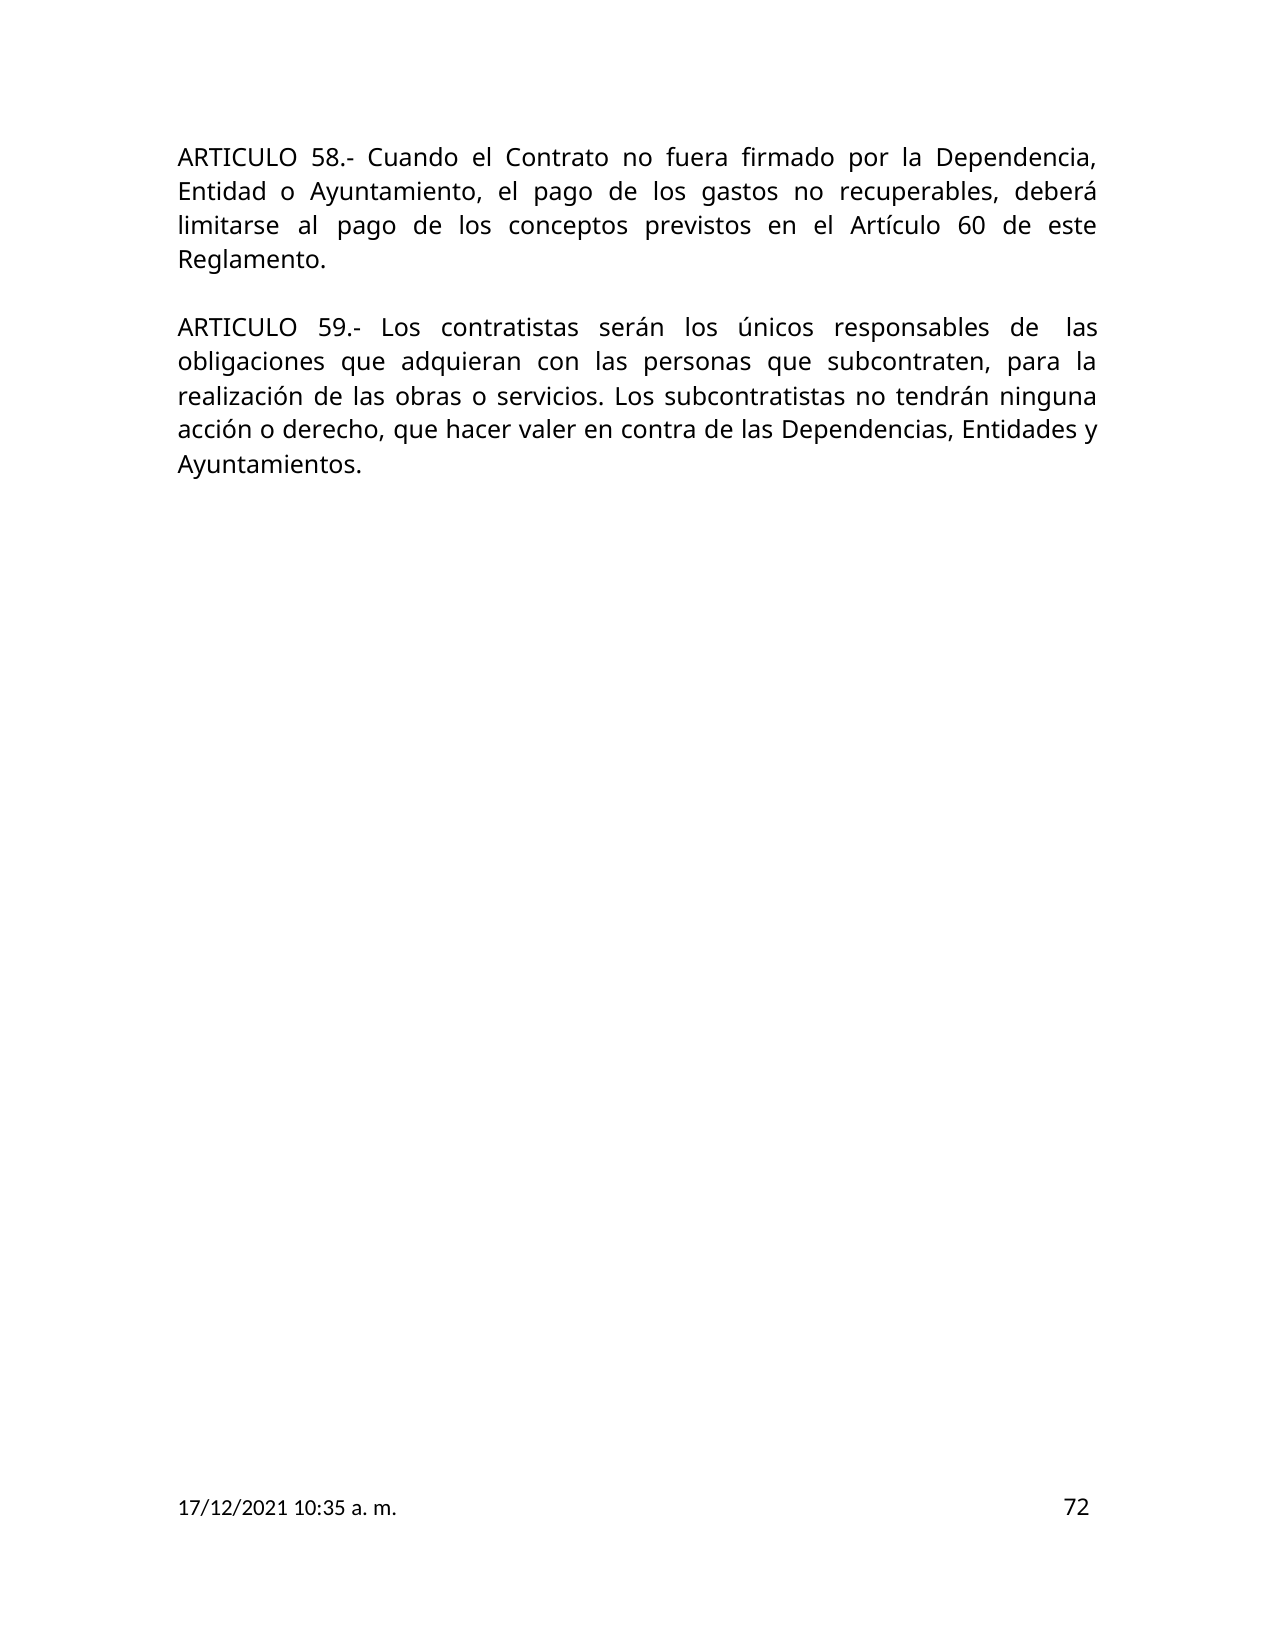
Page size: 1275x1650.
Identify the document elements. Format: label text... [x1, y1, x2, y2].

text ARTICULO 58.- Cuando el Contrato no fuera firmado por la Dependencia, Entidad o Ayuntamiento, el pago de los gastos no recuperables, deberá limitarse al pago de los conceptos previstos en el Artículo 60 de este Reglamento. [177, 139, 1098, 276]
text ARTICULO 59.- Los contratistas serán los únicos responsables de las obligaciones que adquieran con las personas que subcontraten, para la realización de las obras o servicios. Los subcontratistas no tendrán ninguna acción o derecho, que hacer valer en contra de las Dependencias, Entidades y Ayuntamientos. [177, 310, 1098, 480]
